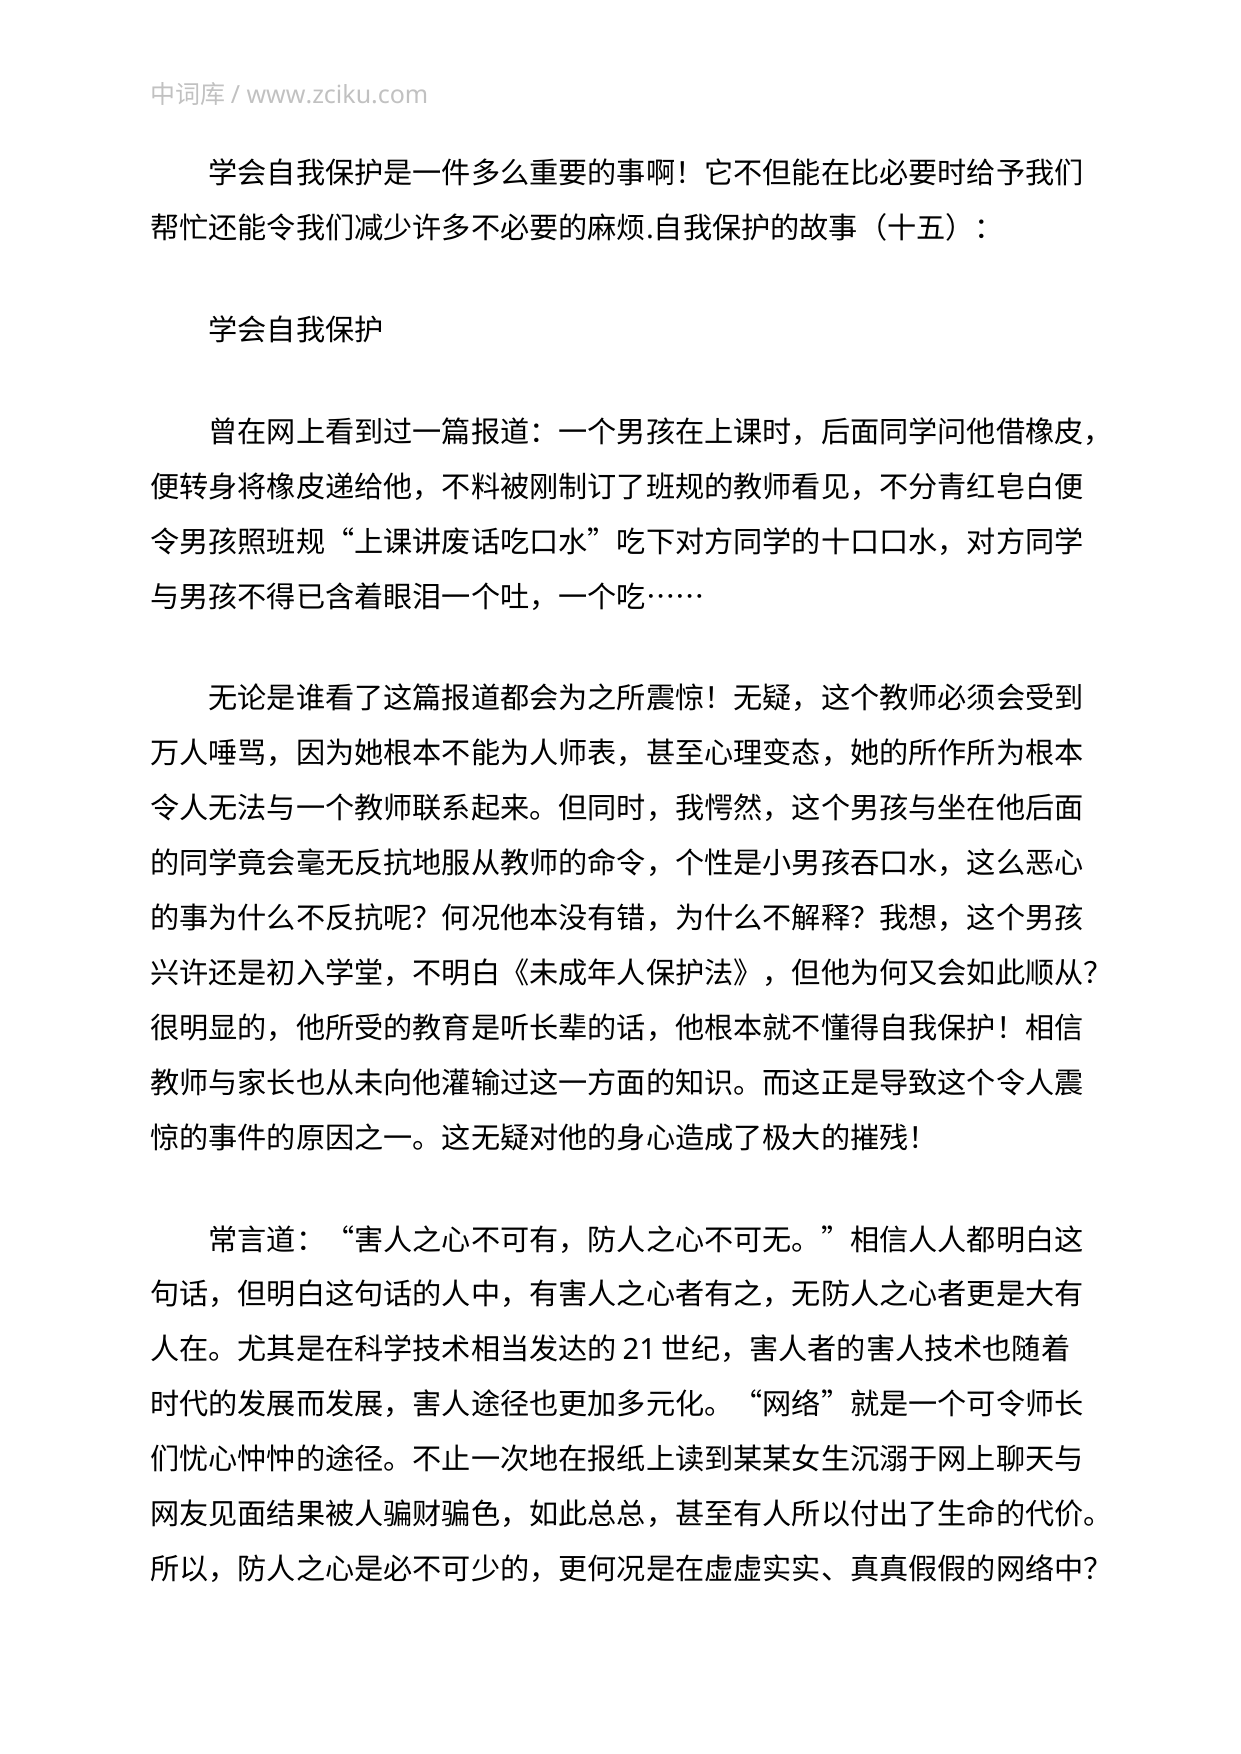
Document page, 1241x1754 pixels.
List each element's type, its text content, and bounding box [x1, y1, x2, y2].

text 学会自我保护 [150, 307, 1090, 349]
text 学会自我保护是一件多么重要的事啊！它不但能在比必要时给予我们帮忙还能令我们减少许多不必要的麻烦.自我保护的故事（十五）： [150, 150, 1090, 247]
text 曾在网上看到过一篇报道：一个男孩在上课时，后面同学问他借橡皮，便转身将橡皮递给他，不料被刚制订了班规的教师看见，不分青红皂白便令男孩照班规“上课讲废话吃口水”吃下对方同学的十口口水，对方同学与男孩不得已含着眼泪一个吐，一个吃…… [150, 409, 1090, 616]
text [150, 1216, 1090, 1588]
text 无论是谁看了这篇报道都会为之所震惊！无疑，这个教师必须会受到万人唾骂，因为她根本不能为人师表，甚至心理变态，她的所作所为根本令人无法与一个教师联系起来。但同时，我愕然，这个男孩与坐在他后面的同学竟会毫无反抗地服从教师的命令，个性是小男孩吞口水，这么恶心的事为什么不反抗呢？何况他本没有错，为什么不解释？我想，这个男孩兴许还是初入学堂，不明白《未成年人保护法》，但他为何又会如此顺从？很明显的，他所受的教育是听长辈的话，他根本就不懂得自我保护！相信教师与家长也从未向他灌输过这一方面的知识。而这正是导致这个令人震惊的事件的原因之一。这无疑对他的身心造成了极大的摧残！ [150, 675, 1090, 1157]
